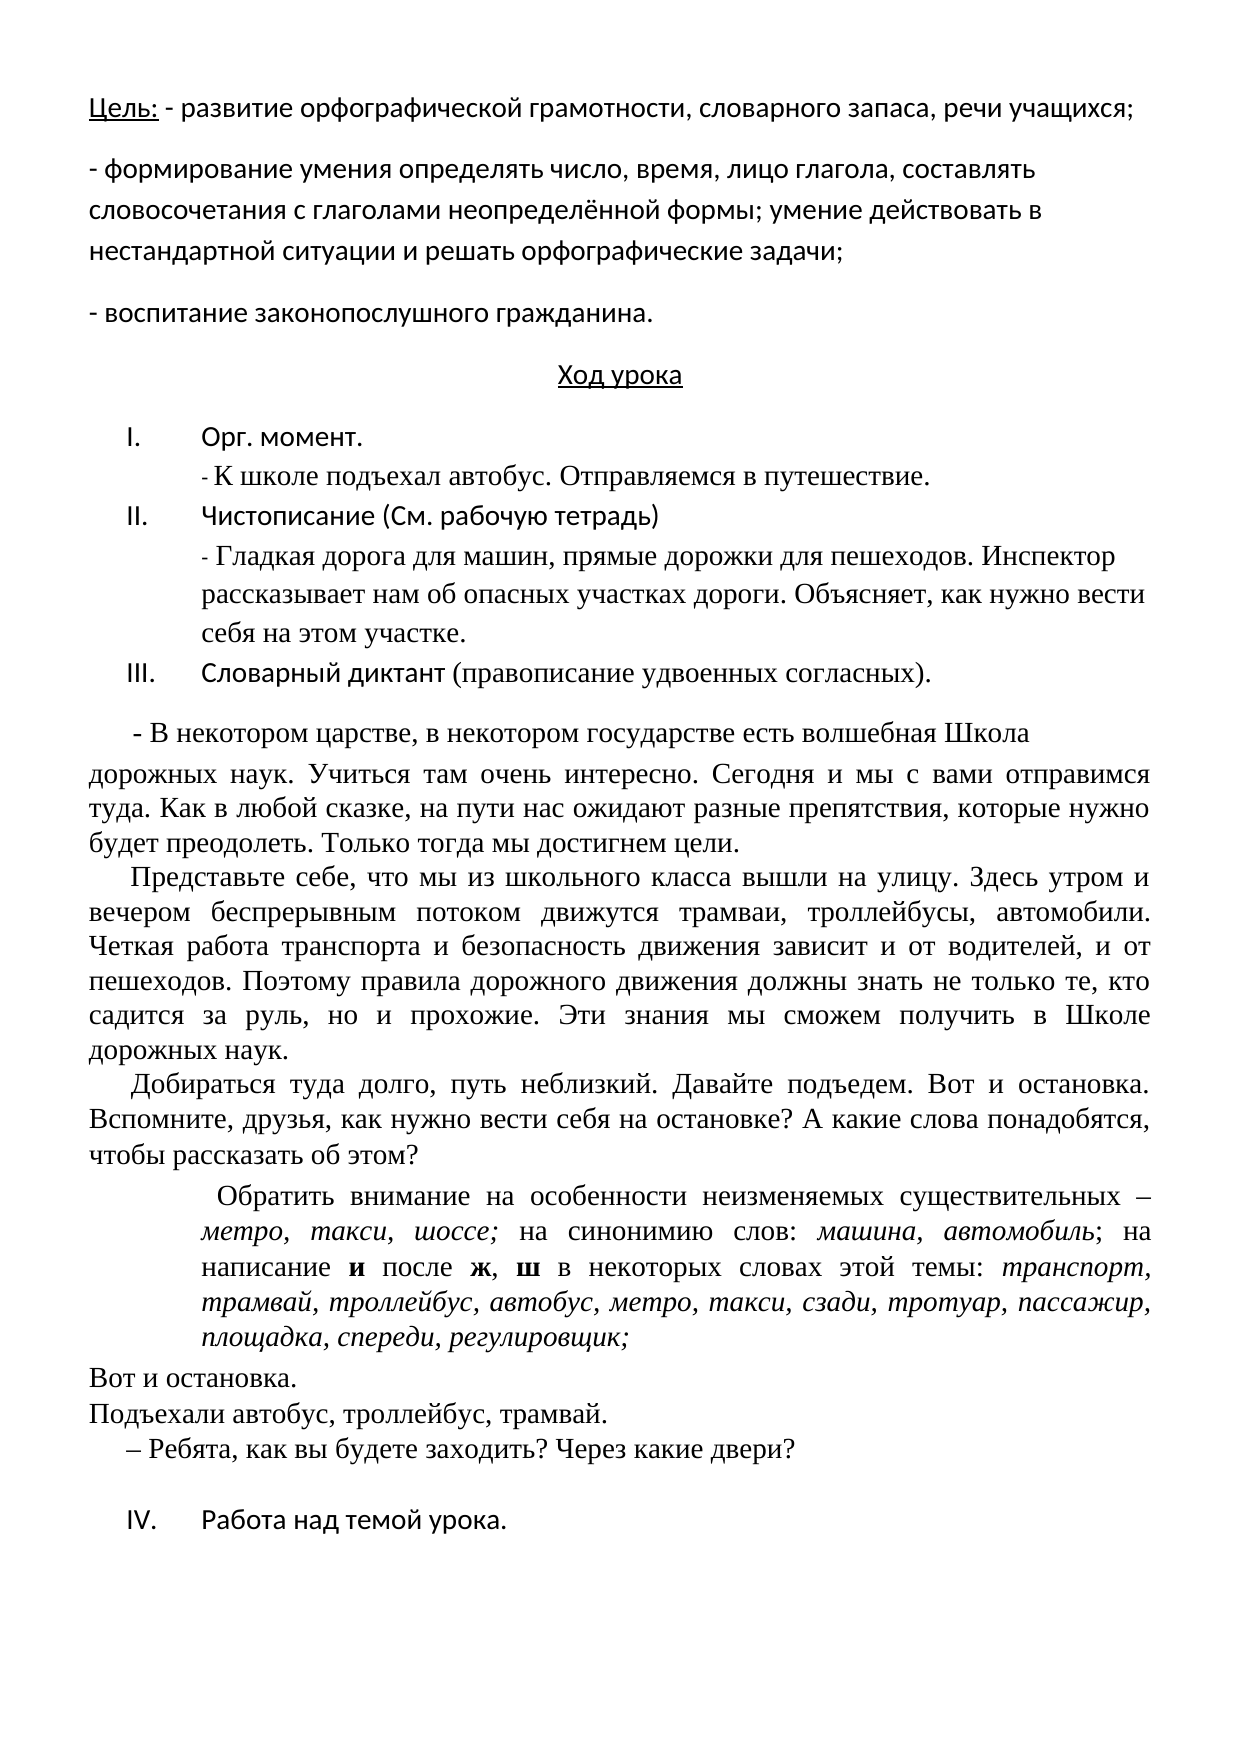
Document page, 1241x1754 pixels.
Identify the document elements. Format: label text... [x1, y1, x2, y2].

text Цель: - развитие орфографической грамотности, словарного запаса, речи учащихся; [89, 89, 1152, 124]
text Ход урока [89, 356, 1152, 391]
list Обратить внимание на особенности неизменяемых существительных – метро, такси, шоссе; на синонимию слов: машина, автомобиль; на написание и после ж, ш в некоторых словах этой темы: транспорт, трамвай, троллейбус, автобус, метро, такси, сзади, тротуар, пассажир, площадка, спереди, регулировщик; [201, 1178, 1152, 1353]
list Орг. момент. [126, 418, 1152, 453]
text - В некотором царстве, в некотором государстве есть волшебная Школа [89, 715, 1152, 749]
list - Гладкая дорога для машин, прямые дорожки для пешеходов. Инспектор рассказывает нам об опасных участках дороги. Объясняет, как нужно вести себя на этом участке. [201, 538, 1152, 649]
text дорожных наук. Учиться там очень интересно. Сегодня и мы с вами отправимся туда. Как в любой сказке, на пути нас ожидают разные препятствия, которые нужно будет преодолеть. Только тогда мы достигнем цели. [89, 756, 1152, 859]
text Подъехали автобус, троллейбус, трамвай. [89, 1396, 1152, 1429]
text – Ребята, как вы будете заходить? Через какие двери? [126, 1431, 1152, 1464]
list Чистописание (См. рабочую тетрадь) [126, 497, 1152, 533]
list - К школе подъехал автобус. Отправляемся в путешествие. [201, 458, 1152, 492]
text - воспитание законопослушного гражданина. [89, 294, 1152, 330]
text Добираться туда долго, путь неблизкий. Давайте подъедем. Вот и остановка. Вспомните, друзья, как нужно вести себя на остановке? А какие слова понадобятся, чтобы рассказать об этом? [89, 1066, 1152, 1170]
list Словарный диктант (правописание удвоенных согласных). [126, 654, 1152, 689]
text - формирование умения определять число, время, лицо глагола, составлять словосочетания с глаголами неопределённой формы; умение действовать в нестандартной ситуации и решать орфографические задачи; [89, 150, 1152, 268]
list Работа над темой урока. [126, 1501, 1152, 1537]
text Представьте себе, что мы из школьного класса вышли на улицу. Здесь утром и вечером беспрерывным потоком движутся трамваи, троллейбусы, автомобили. Четкая работа транспорта и безопасность движения зависит и от водителей, и от пешеходов. Поэтому правила дорожного движения должны знать не только те, кто садится за руль, но и прохожие. Эти знания мы сможем получить в Школе дорожных наук. [89, 859, 1152, 1066]
text Вот и остановка. [89, 1361, 1152, 1394]
